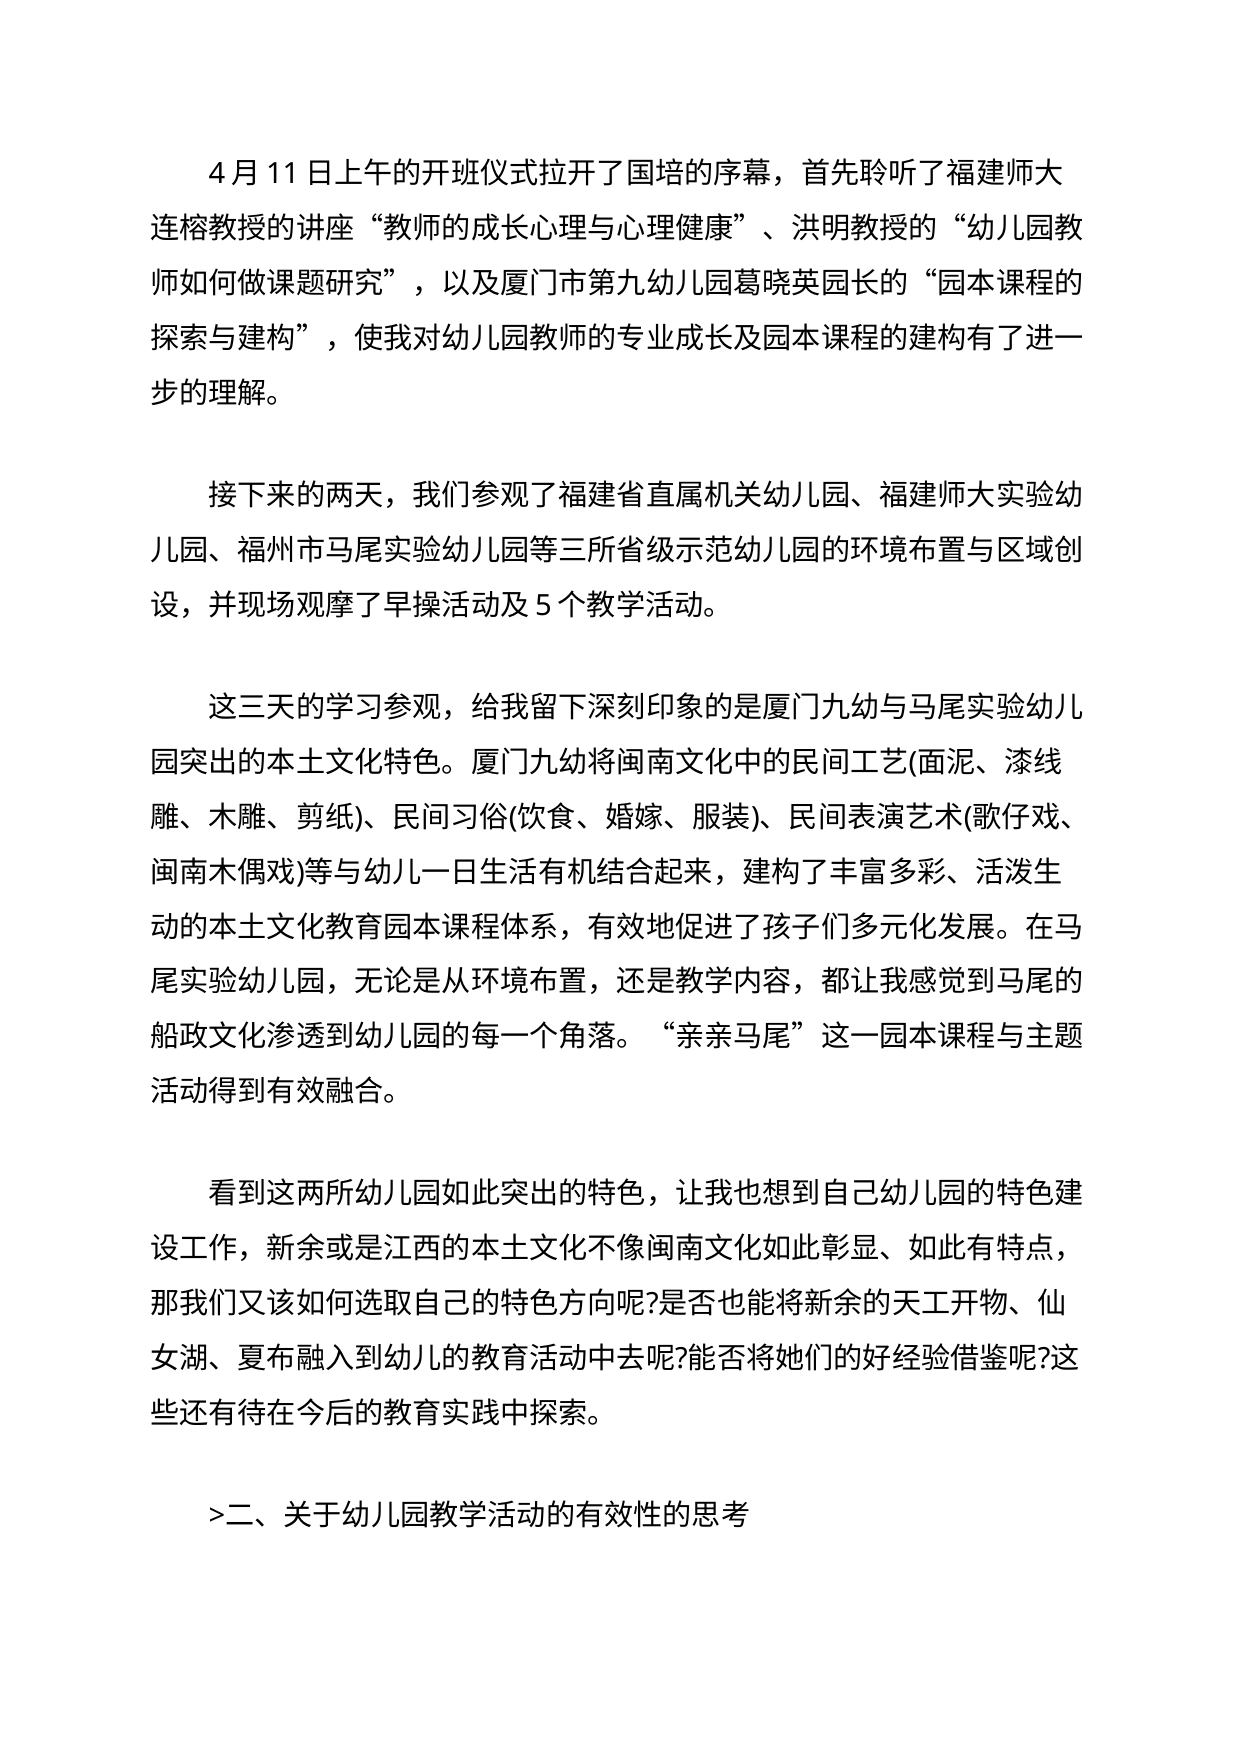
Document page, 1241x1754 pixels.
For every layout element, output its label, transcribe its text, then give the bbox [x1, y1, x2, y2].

text 看到这两所幼儿园如此突出的特色，让我也想到自己幼儿园的特色建设工作，新余或是江西的本土文化不像闽南文化如此彰显、如此有特点，那我们又该如何选取自己的特色方向呢?是否也能将新余的天工开物、仙女湖、夏布融入到幼儿的教育活动中去呢?能否将她们的好经验借鉴呢?这些还有待在今后的教育实践中探索。 [150, 1169, 1090, 1432]
text 4月11日上午的开班仪式拉开了国培的序幕，首先聆听了福建师大连榕教授的讲座“教师的成长心理与心理健康”、洪明教授的“幼儿园教师如何做课题研究”，以及厦门市第九幼儿园葛晓英园长的“园本课程的探索与建构”，使我对幼儿园教师的专业成长及园本课程的建构有了进一步的理解。 [150, 150, 1090, 412]
text 这三天的学习参观，给我留下深刻印象的是厦门九幼与马尾实验幼儿园突出的本土文化特色。厦门九幼将闽南文化中的民间工艺(面泥、漆线雕、木雕、剪纸)、民间习俗(饮食、婚嫁、服装)、民间表演艺术(歌仔戏、闽南木偶戏)等与幼儿一日生活有机结合起来，建构了丰富多彩、活泼生动的本土文化教育园本课程体系，有效地促进了孩子们多元化发展。在马尾实验幼儿园，无论是从环境布置，还是教学内容，都让我感觉到马尾的船政文化渗透到幼儿园的每一个角落。“亲亲马尾”这一园本课程与主题活动得到有效融合。 [150, 683, 1090, 1110]
text >二、关于幼儿园教学活动的有效性的思考 [150, 1491, 1090, 1533]
text 接下来的两天，我们参观了福建省直属机关幼儿园、福建师大实验幼儿园、福州市马尾实验幼儿园等三所省级示范幼儿园的环境布置与区域创设，并现场观摩了早操活动及5个教学活动。 [150, 471, 1090, 624]
